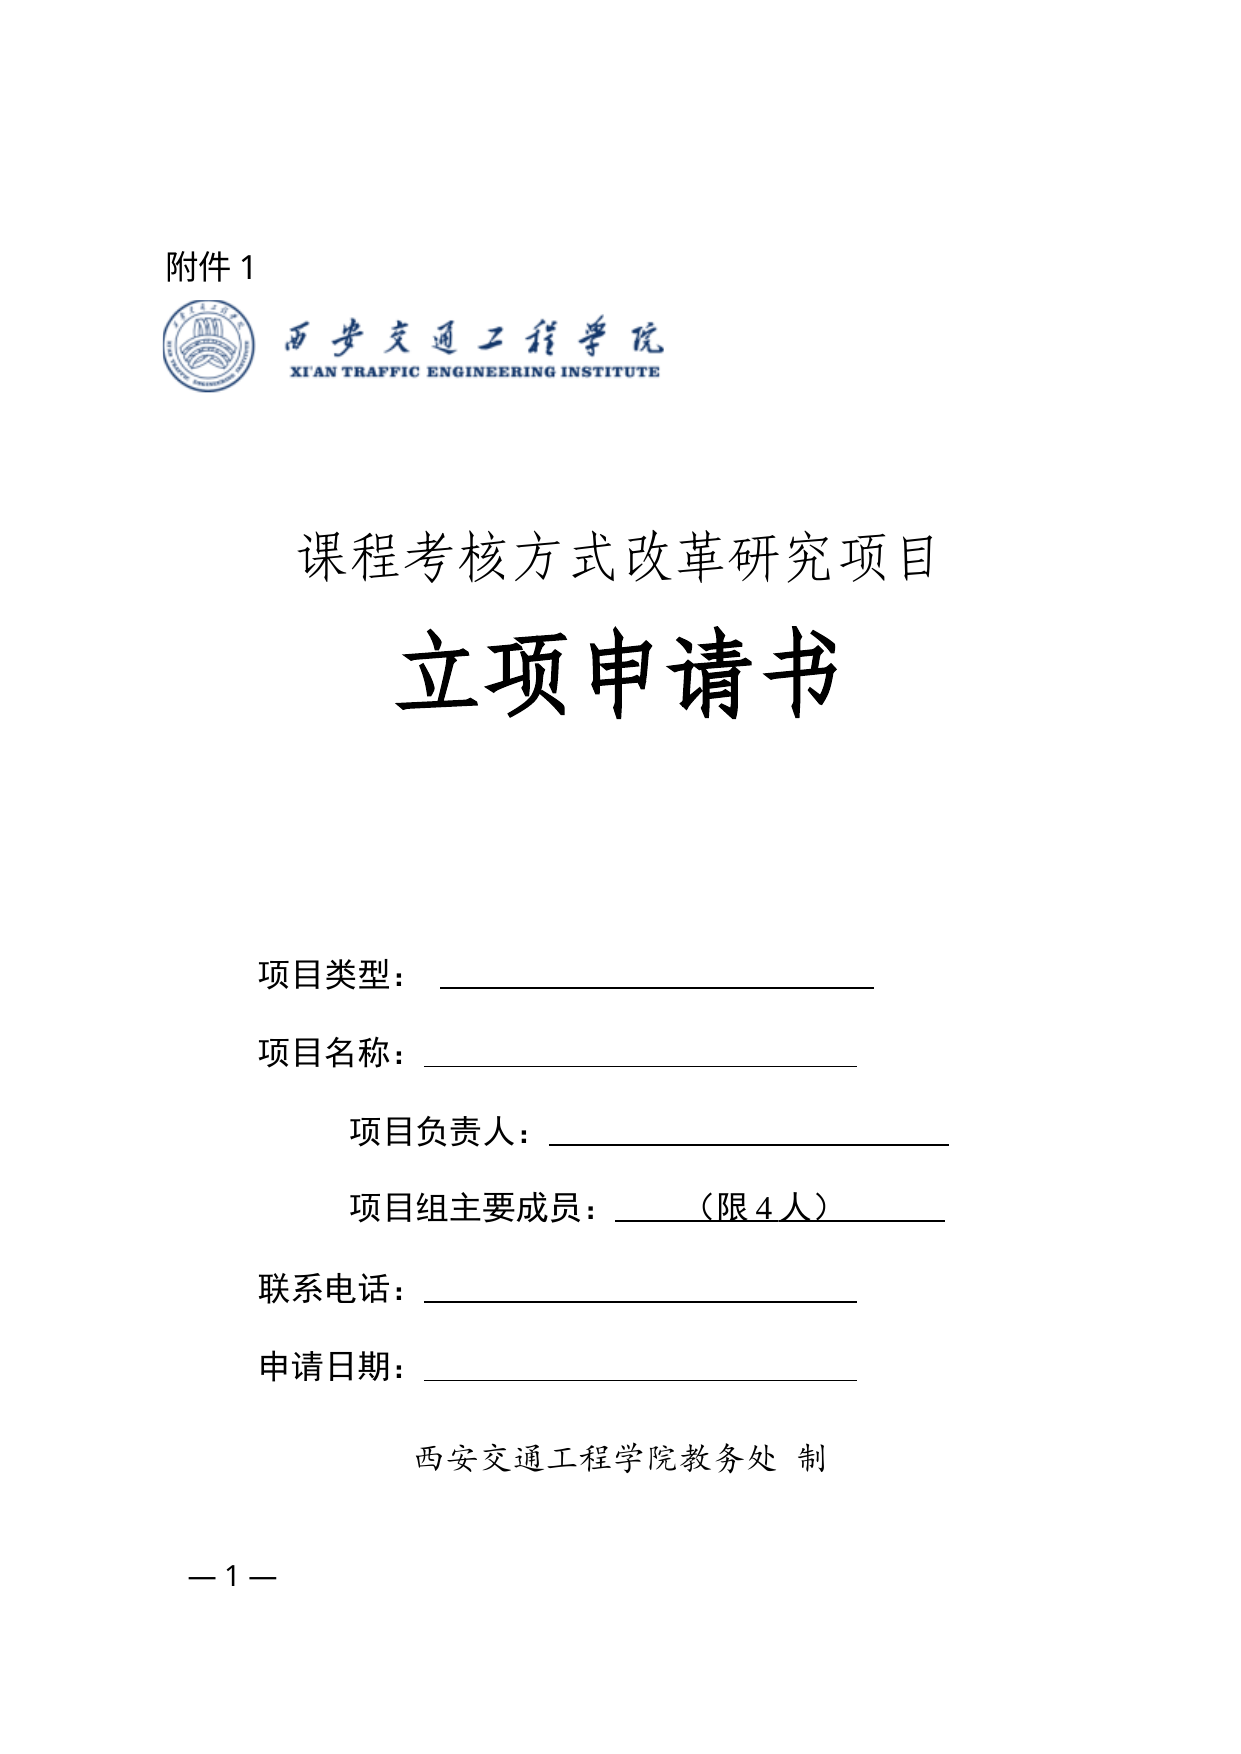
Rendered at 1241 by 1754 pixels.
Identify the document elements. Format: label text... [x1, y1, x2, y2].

text 联系电话： [165, 1267, 1075, 1305]
text 立项申请书 [165, 601, 1075, 731]
text 申请日期： [165, 1345, 1075, 1383]
text 项目组主要成员： （限4人） [165, 1186, 1075, 1226]
text 课程考核方式改革研究项目 [165, 521, 1075, 586]
text 项目负责人： [165, 1110, 1075, 1148]
text 项目名称： [165, 1031, 1075, 1069]
picture [162, 300, 664, 394]
list 附件1 [165, 233, 1075, 291]
text 西安交通工程学院教务处 制 [165, 1424, 1075, 1489]
text 项目类型： [165, 953, 1075, 991]
